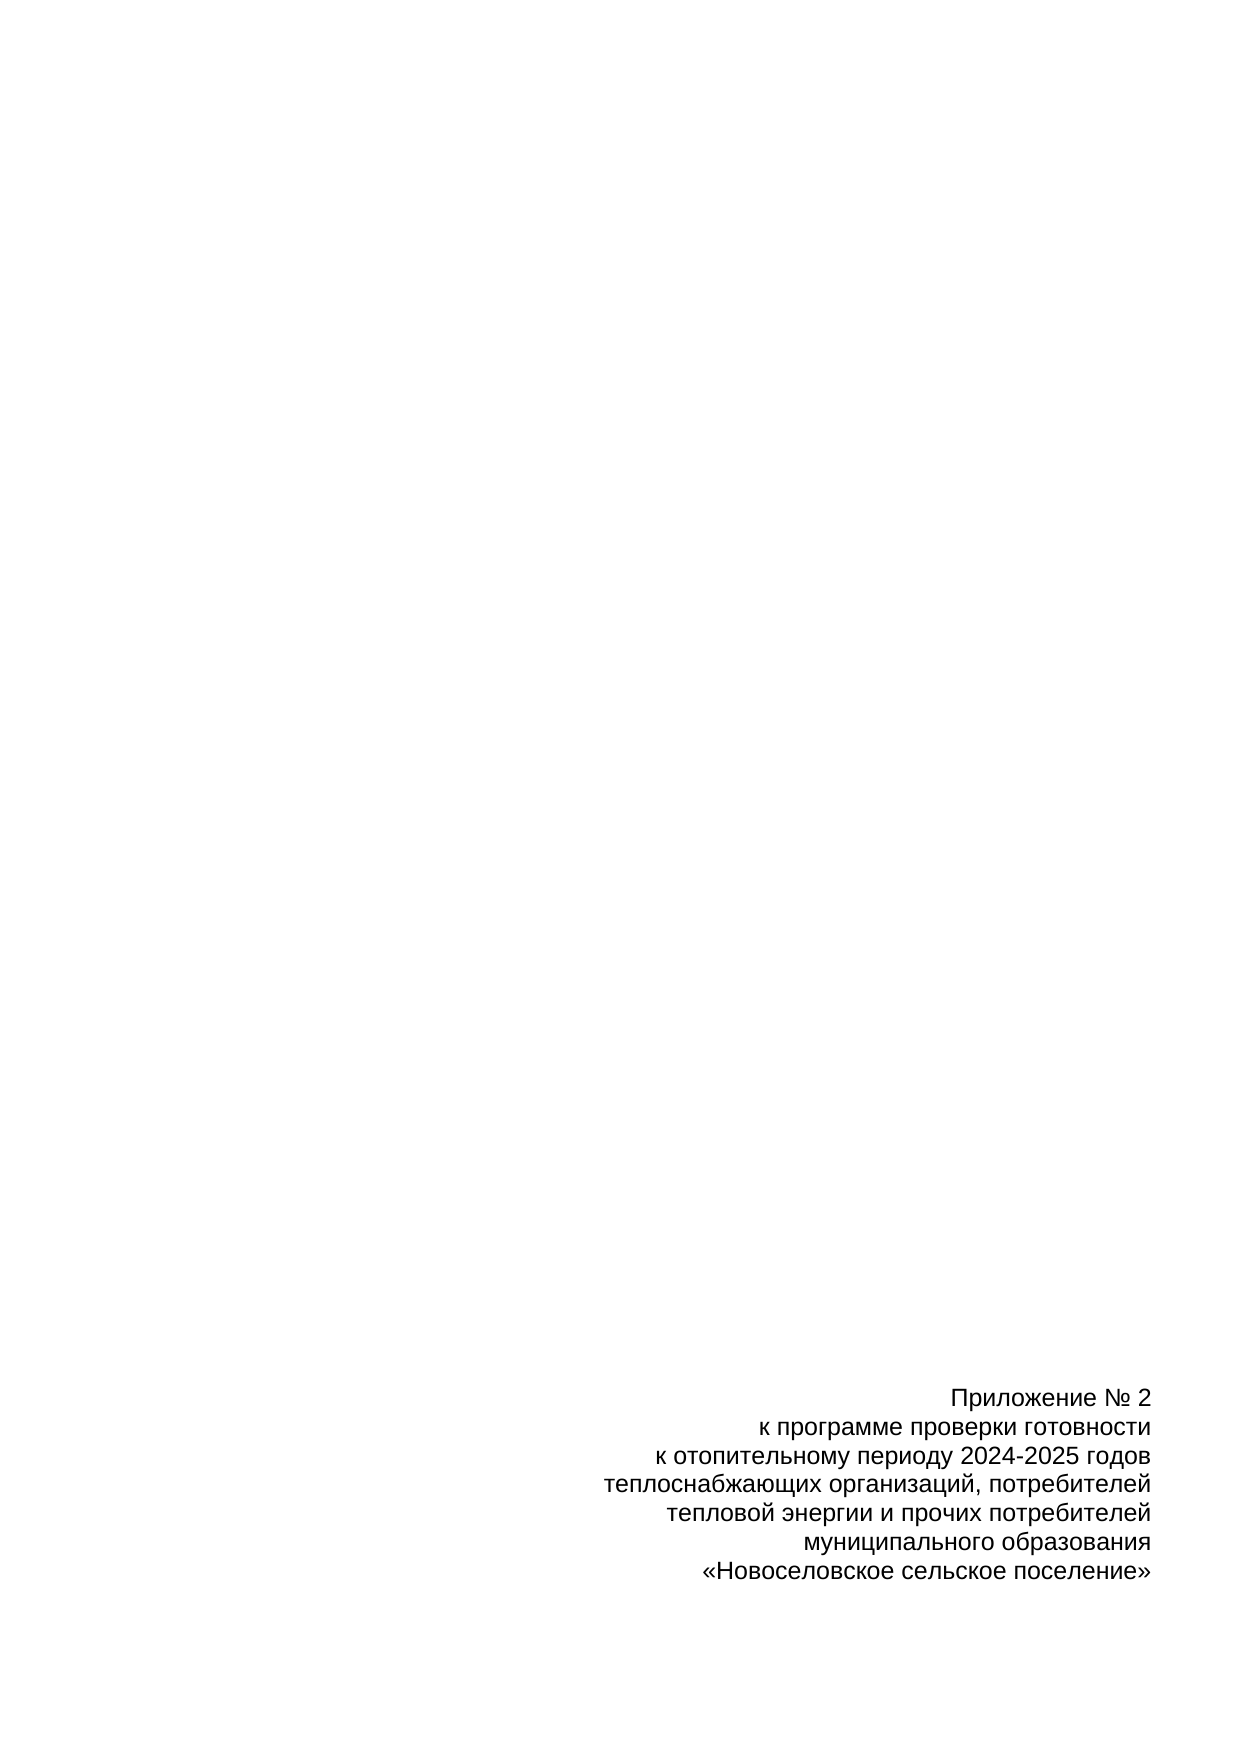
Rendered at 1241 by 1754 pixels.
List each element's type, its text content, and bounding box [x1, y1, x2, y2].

text муниципального образования [177, 1527, 1152, 1556]
text Приложение № 2 [177, 1383, 1152, 1412]
text теплоснабжающих организаций, потребителей тепловой энергии и прочих потребителей [177, 1469, 1152, 1527]
text к программе проверки готовности [177, 1412, 1152, 1441]
text к отопительному периоду 2024-2025 годов [177, 1441, 1152, 1469]
text «Новоселовское сельское поселение» [177, 1556, 1152, 1584]
